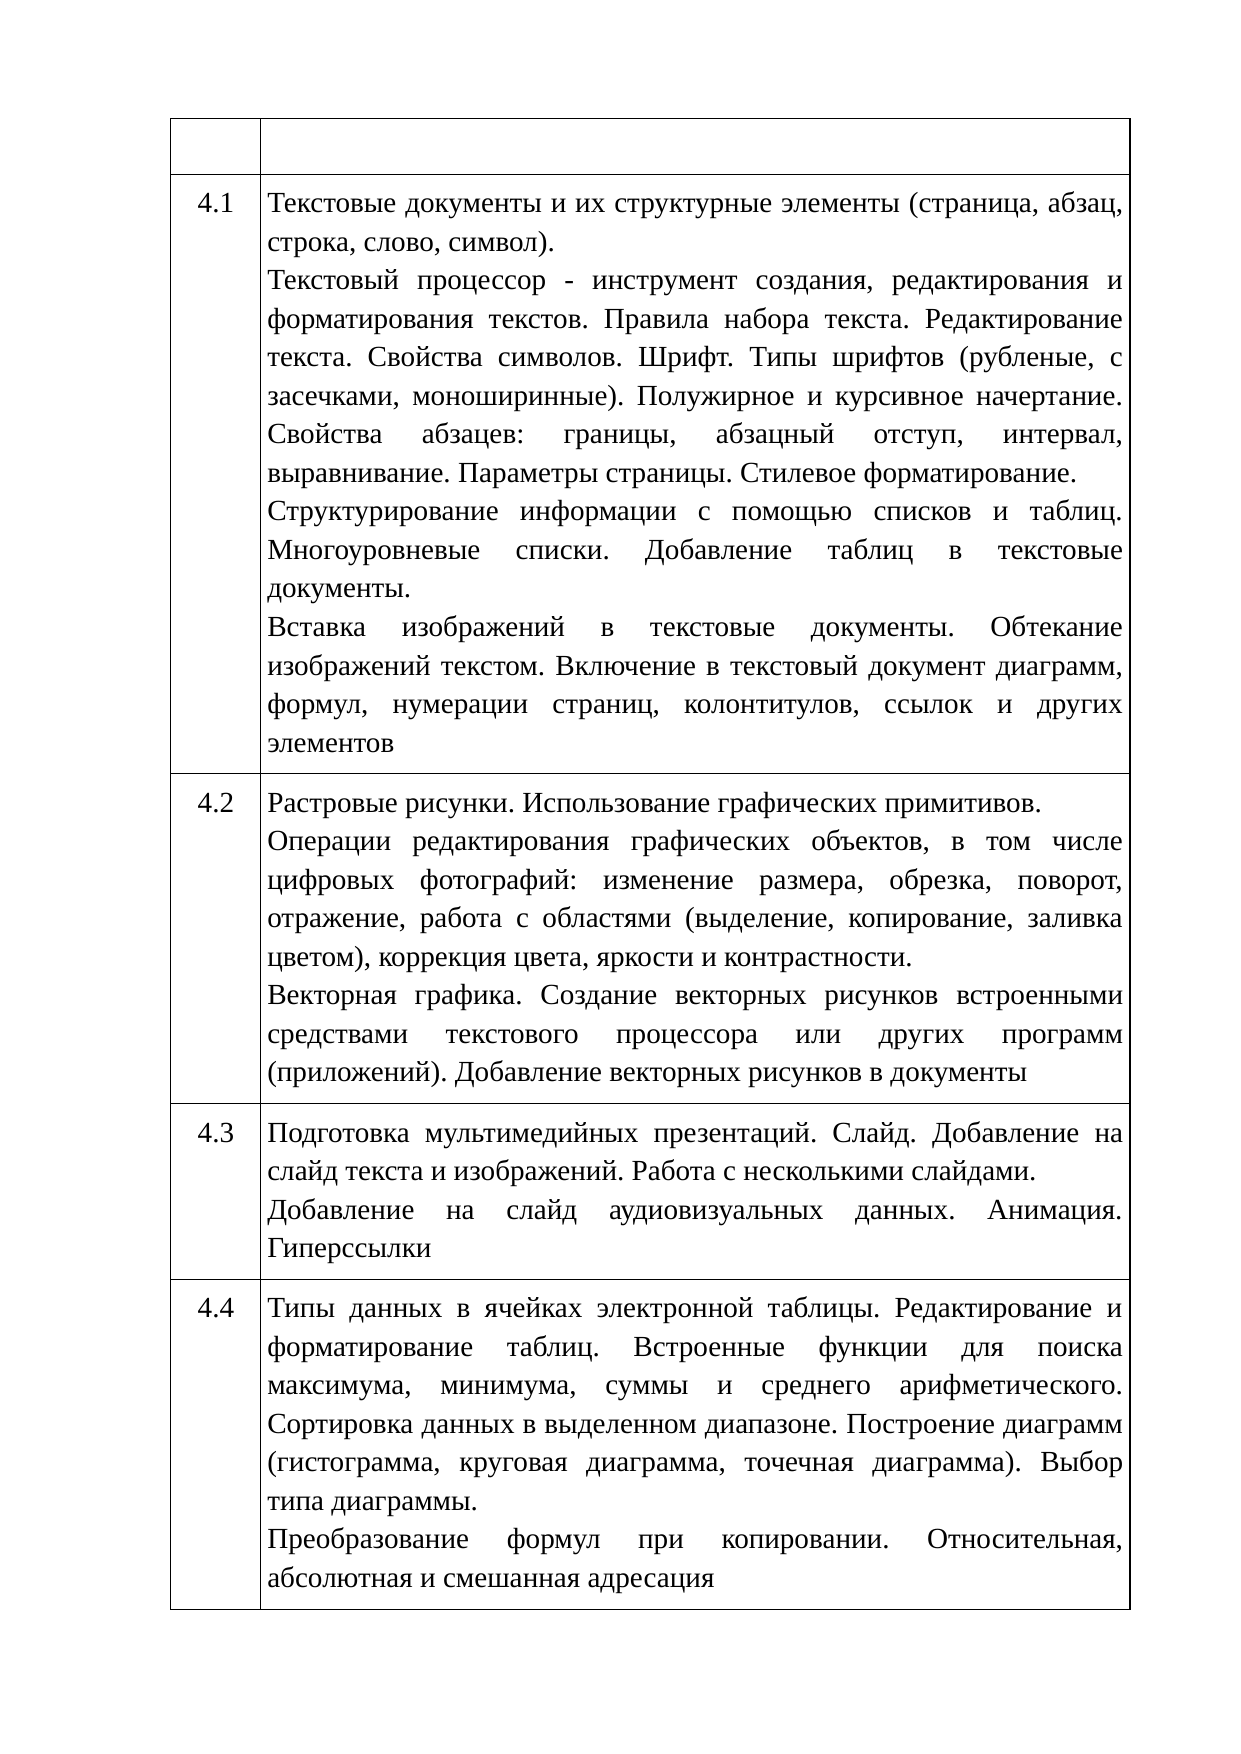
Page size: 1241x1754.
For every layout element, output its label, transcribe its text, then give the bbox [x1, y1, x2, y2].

table_cell Подготовка мультимедийных презентаций. Слайд. Добавление на слайд текста и изображений. Работа с несколькими слайдами. Добавление на слайд аудиовизуальных данных. Анимация. Гиперссылки [261, 1104, 1129, 1279]
table_cell 4.3 [171, 1104, 260, 1279]
table_cell 4.2 [171, 774, 260, 1103]
table_cell Текстовые документы и их структурные элементы (страница, абзац, строка, слово, символ). Текстовый процессор - инструмент создания, редактирования и форматирования текстов. Правила набора текста. Редактирование текста. Свойства символов. Шрифт. Типы шрифтов (рубленые, с засечками, моноширинные). Полужирное и курсивное начертание. Свойства абзацев: границы, абзацный отступ, интервал, выравнивание. Параметры страницы. Стилевое форматирование. Структурирование информации с помощью списков и таблиц. Многоуровневые списки. Добавление таблиц в текстовые документы. Вставка изображений в текстовые документы. Обтекание изображений текстом. Включение в текстовый документ диаграмм, формул, нумерации страниц, колонтитулов, ссылок и других элементов [261, 175, 1129, 773]
table_cell Типы данных в ячейках электронной таблицы. Редактирование и форматирование таблиц. Встроенные функции для поиска максимума, минимума, суммы и среднего арифметического. Сортировка данных в выделенном диапазоне. Построение диаграмм (гистограмма, круговая диаграмма, точечная диаграмма). Выбор типа диаграммы. Преобразование формул при копировании. Относительная, абсолютная и смешанная адресация [261, 1280, 1129, 1609]
table_cell 4 [171, 119, 260, 173]
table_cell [261, 119, 1129, 173]
table_cell Растровые рисунки. Использование графических примитивов. Операции редактирования графических объектов, в том числе цифровых фотографий: изменение размера, обрезка, поворот, отражение, работа с областями (выделение, копирование, заливка цветом), коррекция цвета, яркости и контрастности. Векторная графика. Создание векторных рисунков встроенными средствами текстового процессора или других программ (приложений). Добавление векторных рисунков в документы [261, 774, 1129, 1103]
table_cell 4.4 [171, 1280, 260, 1609]
table_cell 4.1 [171, 175, 260, 773]
